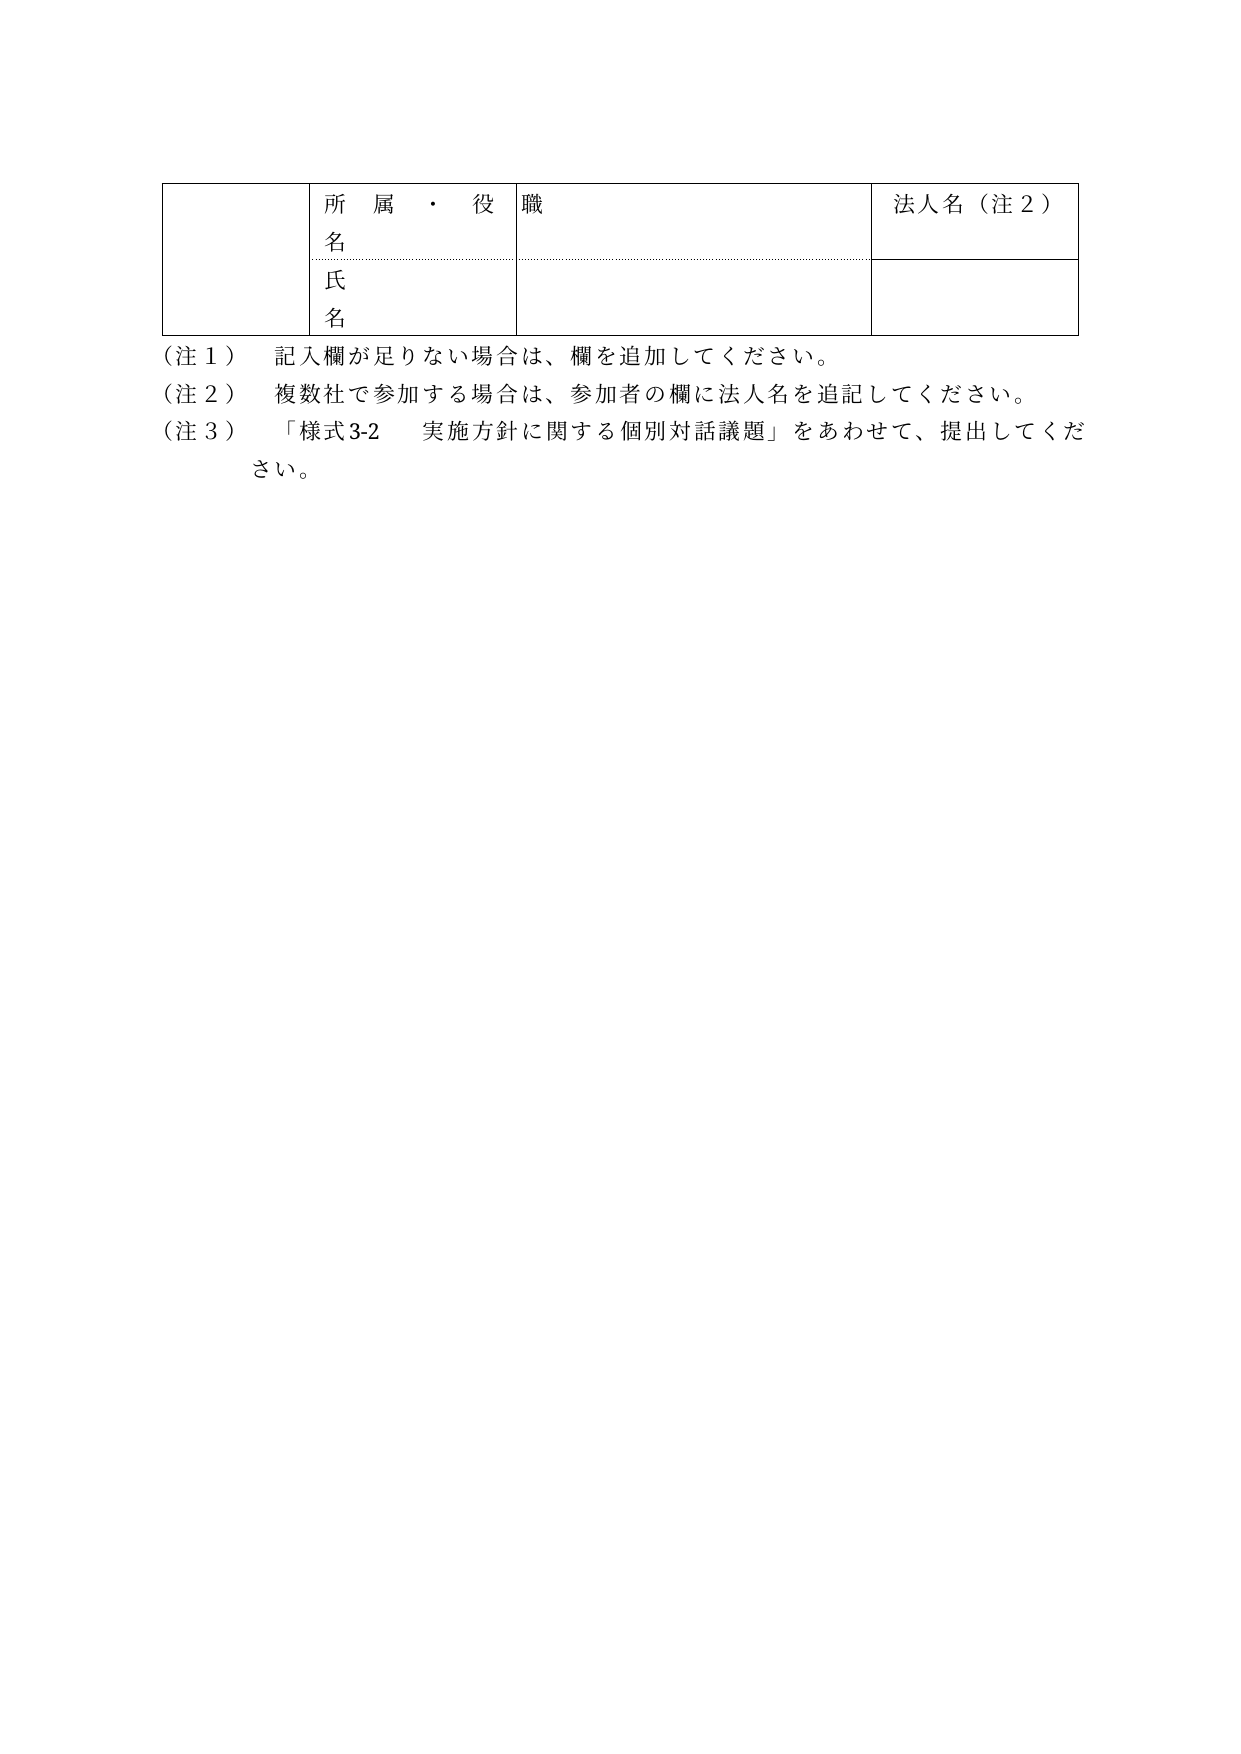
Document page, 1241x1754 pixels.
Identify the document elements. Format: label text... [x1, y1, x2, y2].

table_cell [872, 260, 1078, 335]
table_cell 法人名（注２） [872, 184, 1078, 259]
table_cell [517, 184, 871, 259]
text （注１） 記入欄が足りない場合は、欄を追加してください。 [151, 336, 1089, 374]
text （注３） 「様式3-2 実施方針に関する個別対話議題」をあわせて、提出してください。 [151, 411, 1089, 486]
table_cell 所属・役職名 [310, 184, 516, 259]
table_cell [517, 259, 871, 335]
table_cell 氏名 [310, 259, 516, 335]
text （注２） 複数社で参加する場合は、参加者の欄に法人名を追記してください。 [151, 374, 1089, 411]
